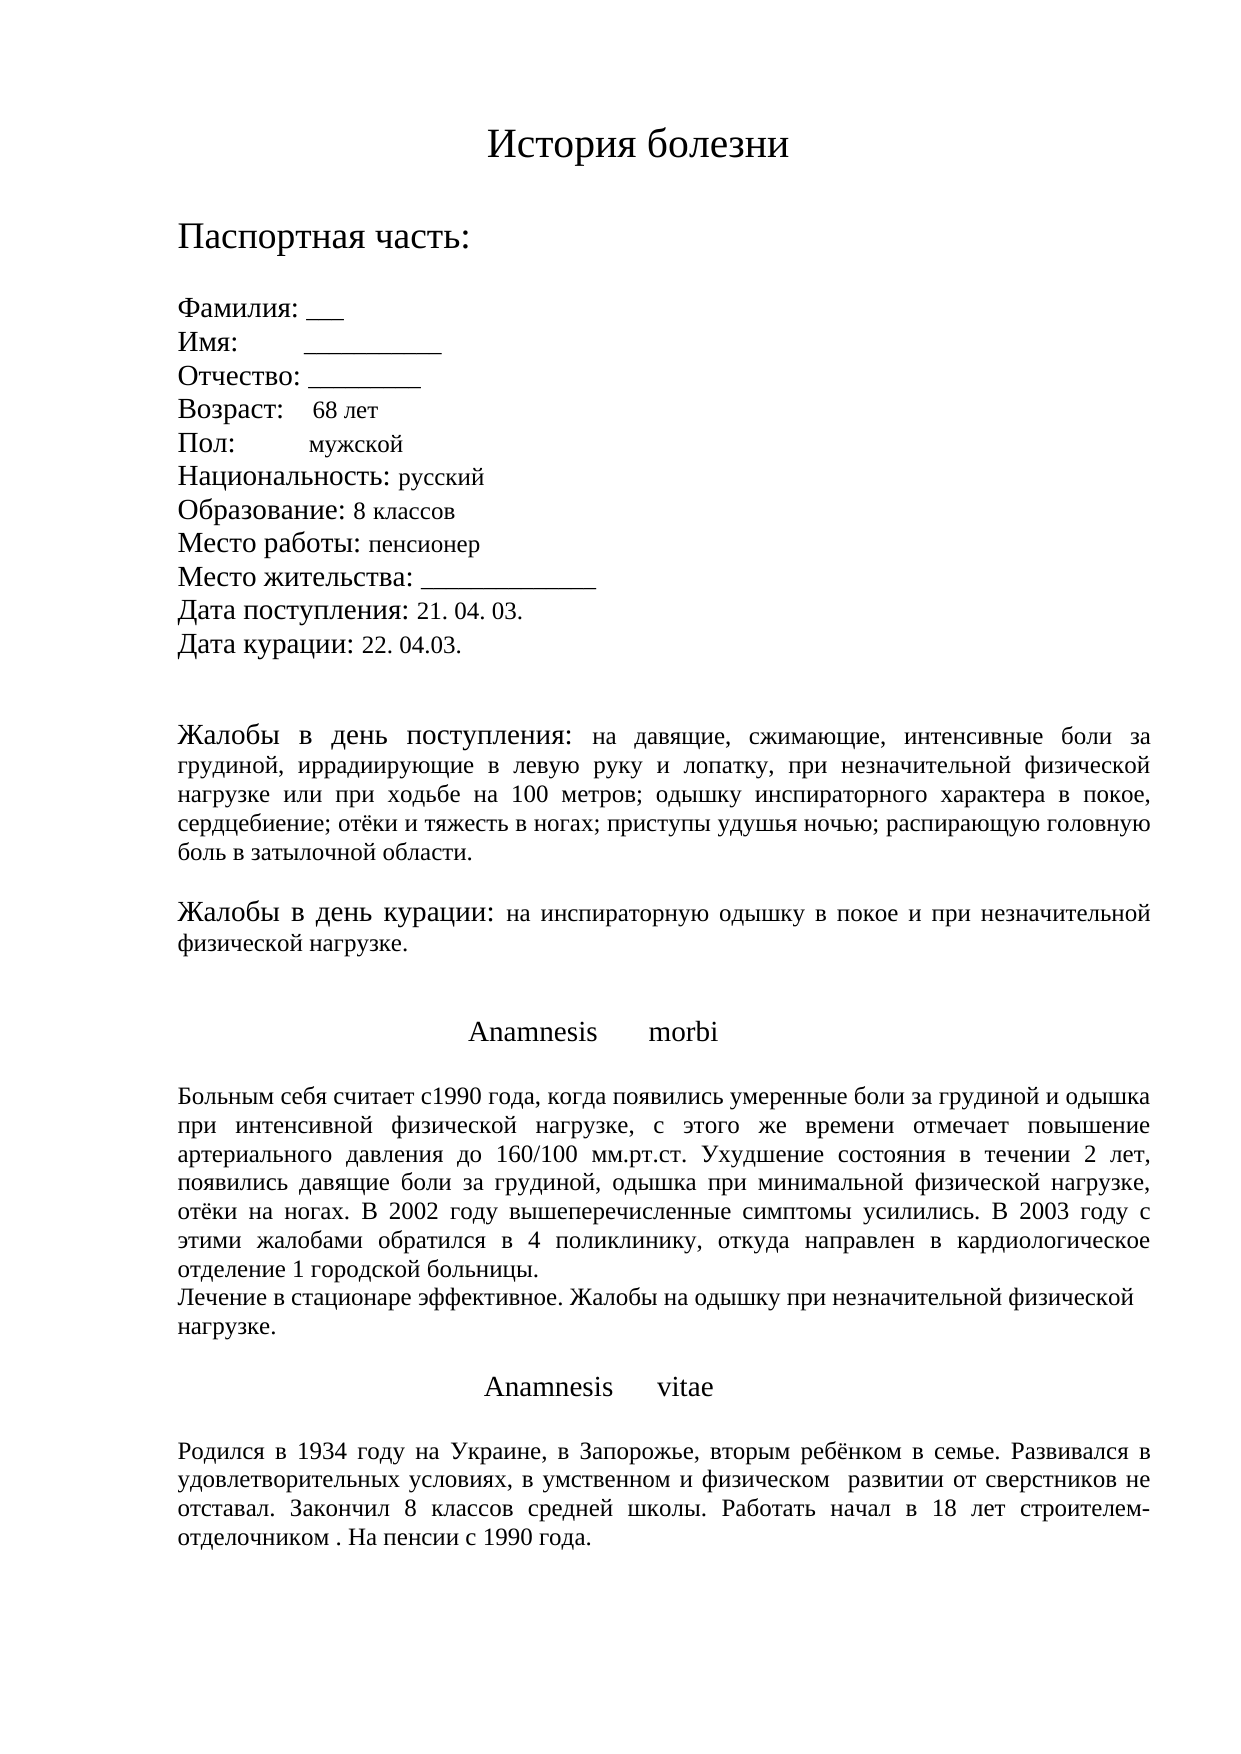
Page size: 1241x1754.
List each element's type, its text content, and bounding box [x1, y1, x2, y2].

text Дата курации: 22. 04.03. [177, 626, 1152, 659]
text История болезни [177, 118, 1152, 166]
text Место жительства: ______________ [177, 559, 1152, 592]
text Национальность: русский [177, 458, 1152, 492]
text Фамилия: ___ [177, 291, 1152, 324]
text Родился в 1934 году на Украине, в Запорожье, вторым ребёнком в семье. Развивался в удовлетворительных условиях, в умственном и физическом развитии от сверстников не отставал. Закончил 8 классов средней школы. Работать начал в 18 лет строителем-отделочником . На пенсии с 1990 года. [177, 1436, 1152, 1551]
text Anamnesis morbi [177, 1014, 1152, 1048]
text Место работы: пенсионер [177, 525, 1152, 559]
text Anamnesis vitae [177, 1369, 1152, 1402]
text Отчество: _________ [177, 358, 1152, 391]
text Паспортная часть: [177, 214, 1152, 257]
text Больным себя считает с1990 года, когда появились умеренные боли за грудиной и одышка при интенсивной физической нагрузке, с этого же времени отмечает повышение артериального давления до 160/100 мм.рт.ст. Ухудшение состояния в течении 2 лет, появились давящие боли за грудиной, одышка при минимальной физической нагрузке, отёки на ногах. В 2002 году вышеперечисленные симптомы усилились. В 2003 году с этими жалобами обратился в 4 поликлинику, откуда направлен в кардиологическое отделение 1 городской больницы. [177, 1081, 1152, 1282]
text Возраст: 68 лет [177, 391, 1152, 425]
text Имя: ___________ [177, 324, 1152, 358]
text Жалобы в день курации: на инспираторную одышку в покое и при незначительной физической нагрузке. [177, 894, 1152, 957]
text Пол: мужской [177, 425, 1152, 458]
text Лечение в стационаре эффективное. Жалобы на одышку при незначительной физической нагрузке. [177, 1282, 1152, 1340]
text Дата поступления: 21. 04. 03. [177, 592, 1152, 626]
text Образование: 8 классов [177, 492, 1152, 525]
text Жалобы в день поступления: на давящие, сжимающие, интенсивные боли за грудиной, иррадиирующие в левую руку и лопатку, при незначительной физической нагрузке или при ходьбе на 100 метров; одышку инспираторного характера в покое, сердцебиение; отёки и тяжесть в ногах; приступы удушья ночью; распирающую головную боль в затылочной области. [177, 717, 1152, 866]
